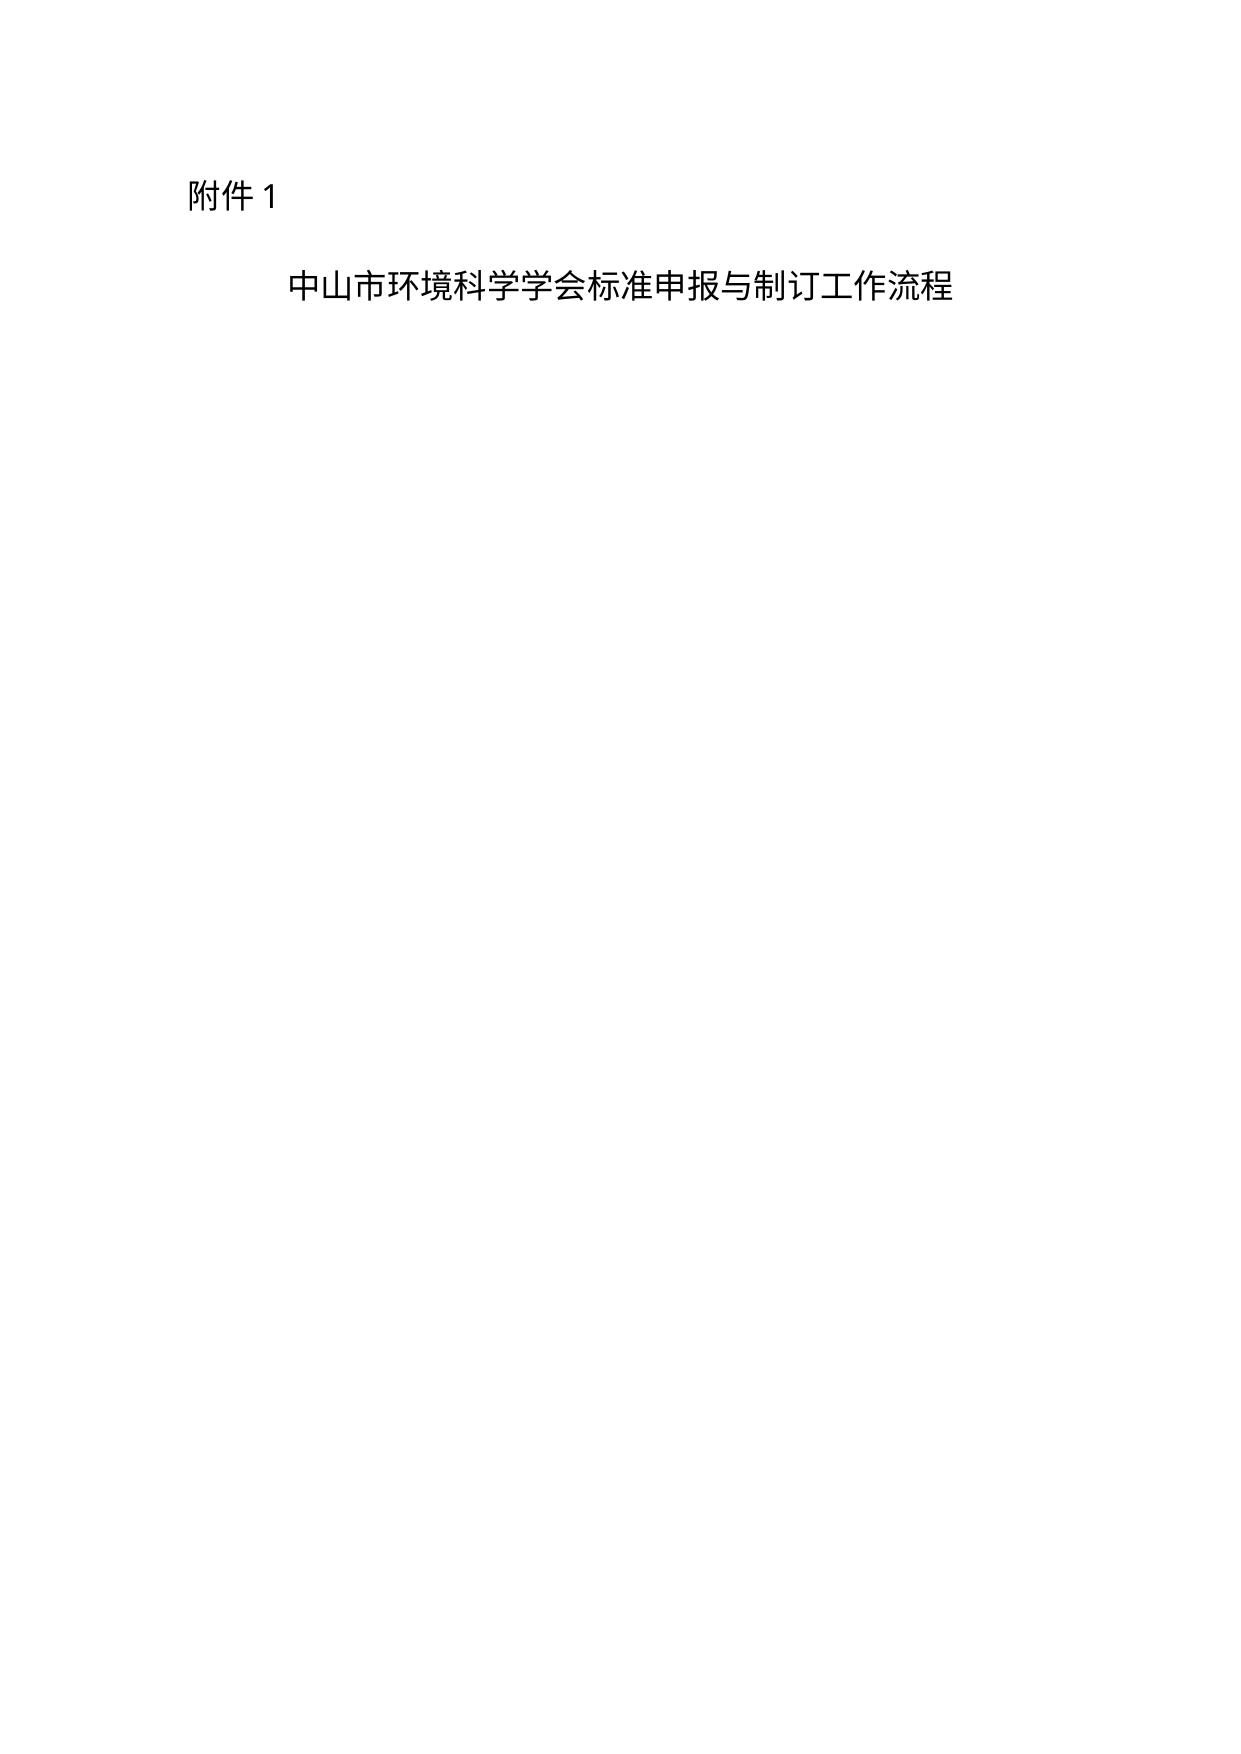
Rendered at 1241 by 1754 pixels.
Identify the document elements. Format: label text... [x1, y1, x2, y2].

table_header 附件1 中山市环境科学学会标准申报与制订工作流程 [176, 162, 1064, 329]
